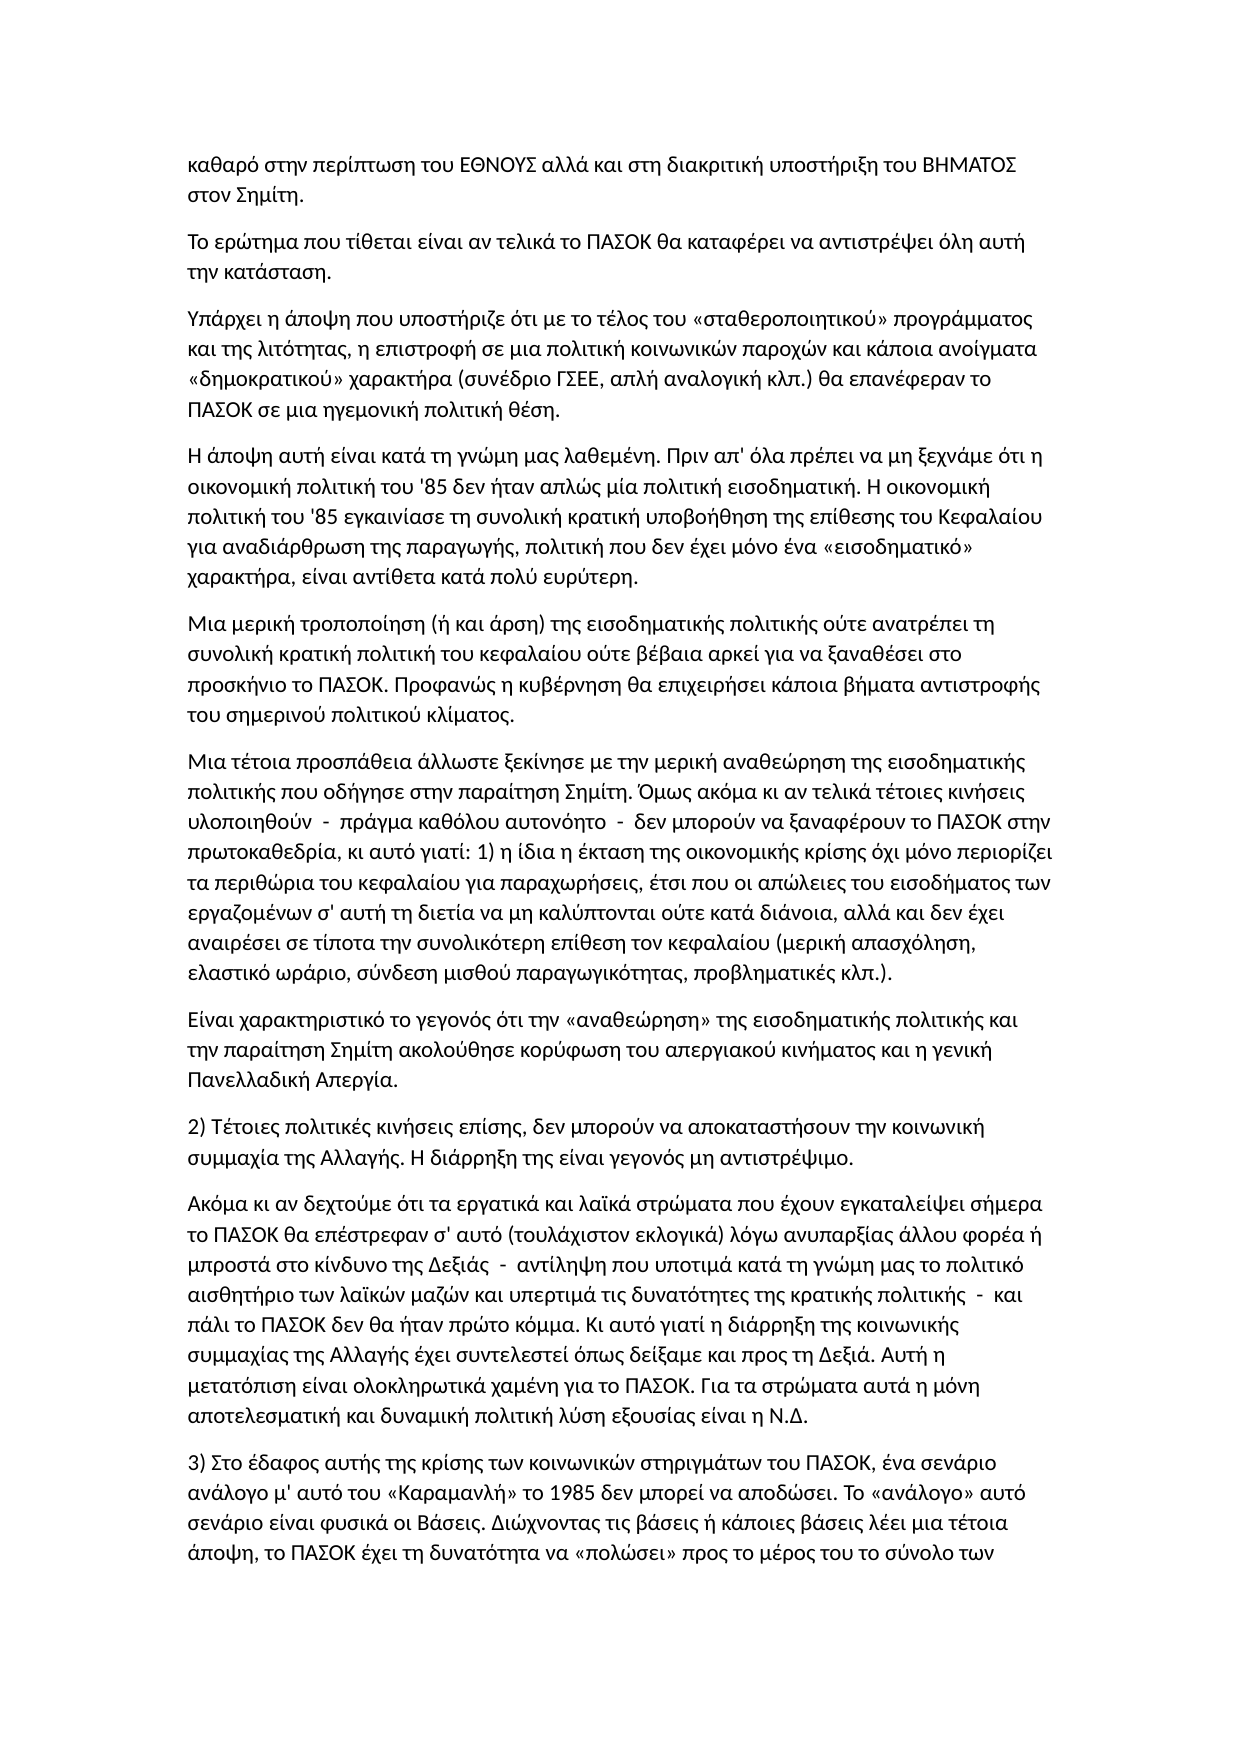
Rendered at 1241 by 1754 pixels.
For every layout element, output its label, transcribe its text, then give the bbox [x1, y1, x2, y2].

text Υπάρχει η άποψη που υποστήριζε ότι με το τέλος του «σταθεροποιητικού» προγράμματος και της λιτότητας, η επιστροφή σε μια πολιτική κοινωνικών παροχών και κάποια ανοίγματα «δημοκρατικού» χαρακτήρα (συνέδριο ΓΣΕΕ, απλή αναλογική κλπ.) θα επανέφεραν το ΠΑΣΟΚ σε μια ηγεμονική πολιτική θέση. [187, 304, 1053, 423]
text 2) Τέτοιες πολιτικές κινήσεις επίσης, δεν μπορούν να αποκαταστήσουν την κοινωνική συμμαχία της Αλλαγής. Η διάρρηξη της είναι γεγονός μη αντιστρέψιμο. [187, 1112, 1053, 1171]
text Ακόμα κι αν δεχτούμε ότι τα εργατικά και λαϊκά στρώματα που έχουν εγκαταλείψει σήμερα το ΠΑΣΟΚ θα επέστρεφαν σ' αυτό (τουλάχιστον εκλογικά) λόγω ανυπαρξίας άλλου φορέα ή μπροστά στο κίνδυνο της Δεξιάς - αντίληψη που υποτιμά κατά τη γνώμη μας το πολιτικό αισθητήριο των λαϊκών μαζών και υπερτιμά τις δυνατότητες της κρατικής πολιτικής - και πάλι το ΠΑΣΟΚ δεν θα ήταν πρώτο κόμμα. Κι αυτό γιατί η διάρρηξη της κοινωνικής συμμαχίας της Αλλαγής έχει συντελεστεί όπως δείξαμε και προς τη Δεξιά. Αυτή η μετατόπιση είναι ολοκληρωτικά χαμένη για το ΠΑΣΟΚ. Για τα στρώματα αυτά η μόνη αποτελεσματική και δυναμική πολιτική λύση εξουσίας είναι η Ν.Δ. [187, 1189, 1053, 1429]
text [187, 1448, 1053, 1567]
text Μια τέτοια προσπάθεια άλλωστε ξεκίνησε με την μερική αναθεώρηση της εισοδηματικής πολιτικής που οδήγησε στην παραίτηση Σημίτη. Όμως ακόμα κι αν τελικά τέτοιες κινήσεις υλοποιηθούν - πράγμα καθόλου αυτονόητο - δεν μπορούν να ξαναφέρουν το ΠΑΣΟΚ στην πρωτοκαθεδρία, κι αυτό γιατί: 1) η ίδια η έκταση της οικονομικής κρίσης όχι μόνο περιορίζει τα περιθώρια του κεφαλαίου για παραχωρήσεις, έτσι που οι απώλειες του εισοδήματος των εργαζομένων σ' αυτή τη διετία να μη καλύπτονται ούτε κατά διάνοια, αλλά και δεν έχει αναιρέσει σε τίποτα την συνολικότερη επίθεση τον κεφαλαίου (μερική απασχόληση, ελαστικό ωράριο, σύνδεση μισθού παραγωγικότητας, προβληματικές κλπ.). [187, 747, 1053, 986]
text Είναι χαρακτηριστικό το γεγονός ότι την «αναθεώρηση» της εισοδηματικής πολιτικής και την παραίτηση Σημίτη ακολούθησε κορύφωση του απεργιακού κινήματος και η γενική Πανελλαδική Απεργία. [187, 1005, 1053, 1094]
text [187, 150, 1053, 208]
text Μια μερική τροποποίηση (ή και άρση) της εισοδηματικής πολιτικής ούτε ανατρέπει τη συνολική κρατική πολιτική του κεφαλαίου ούτε βέβαια αρκεί για να ξαναθέσει στο προσκήνιο το ΠΑΣΟΚ. Προφανώς η κυβέρνηση θα επιχειρήσει κάποια βήματα αντιστροφής του σημερινού πολιτικού κλίματος. [187, 609, 1053, 728]
text Η άποψη αυτή είναι κατά τη γνώμη μας λαθεμένη. Πριν απ' όλα πρέπει να μη ξεχνάμε ότι η οικονομική πολιτική του '85 δεν ήταν απλώς μία πολιτική εισοδηματική. Η οικονομική πολιτική του '85 εγκαινίασε τη συνολική κρατική υποβοήθηση της επίθεσης του Κεφαλαίου για αναδιάρθρωση της παραγωγής, πολιτική που δεν έχει μόνο ένα «εισοδηματικό» χαρακτήρα, είναι αντίθετα κατά πολύ ευρύτερη. [187, 442, 1053, 591]
text Το ερώτημα που τίθεται είναι αν τελικά το ΠΑΣΟΚ θα καταφέρει να αντιστρέψει όλη αυτή την κατάσταση. [187, 227, 1053, 285]
